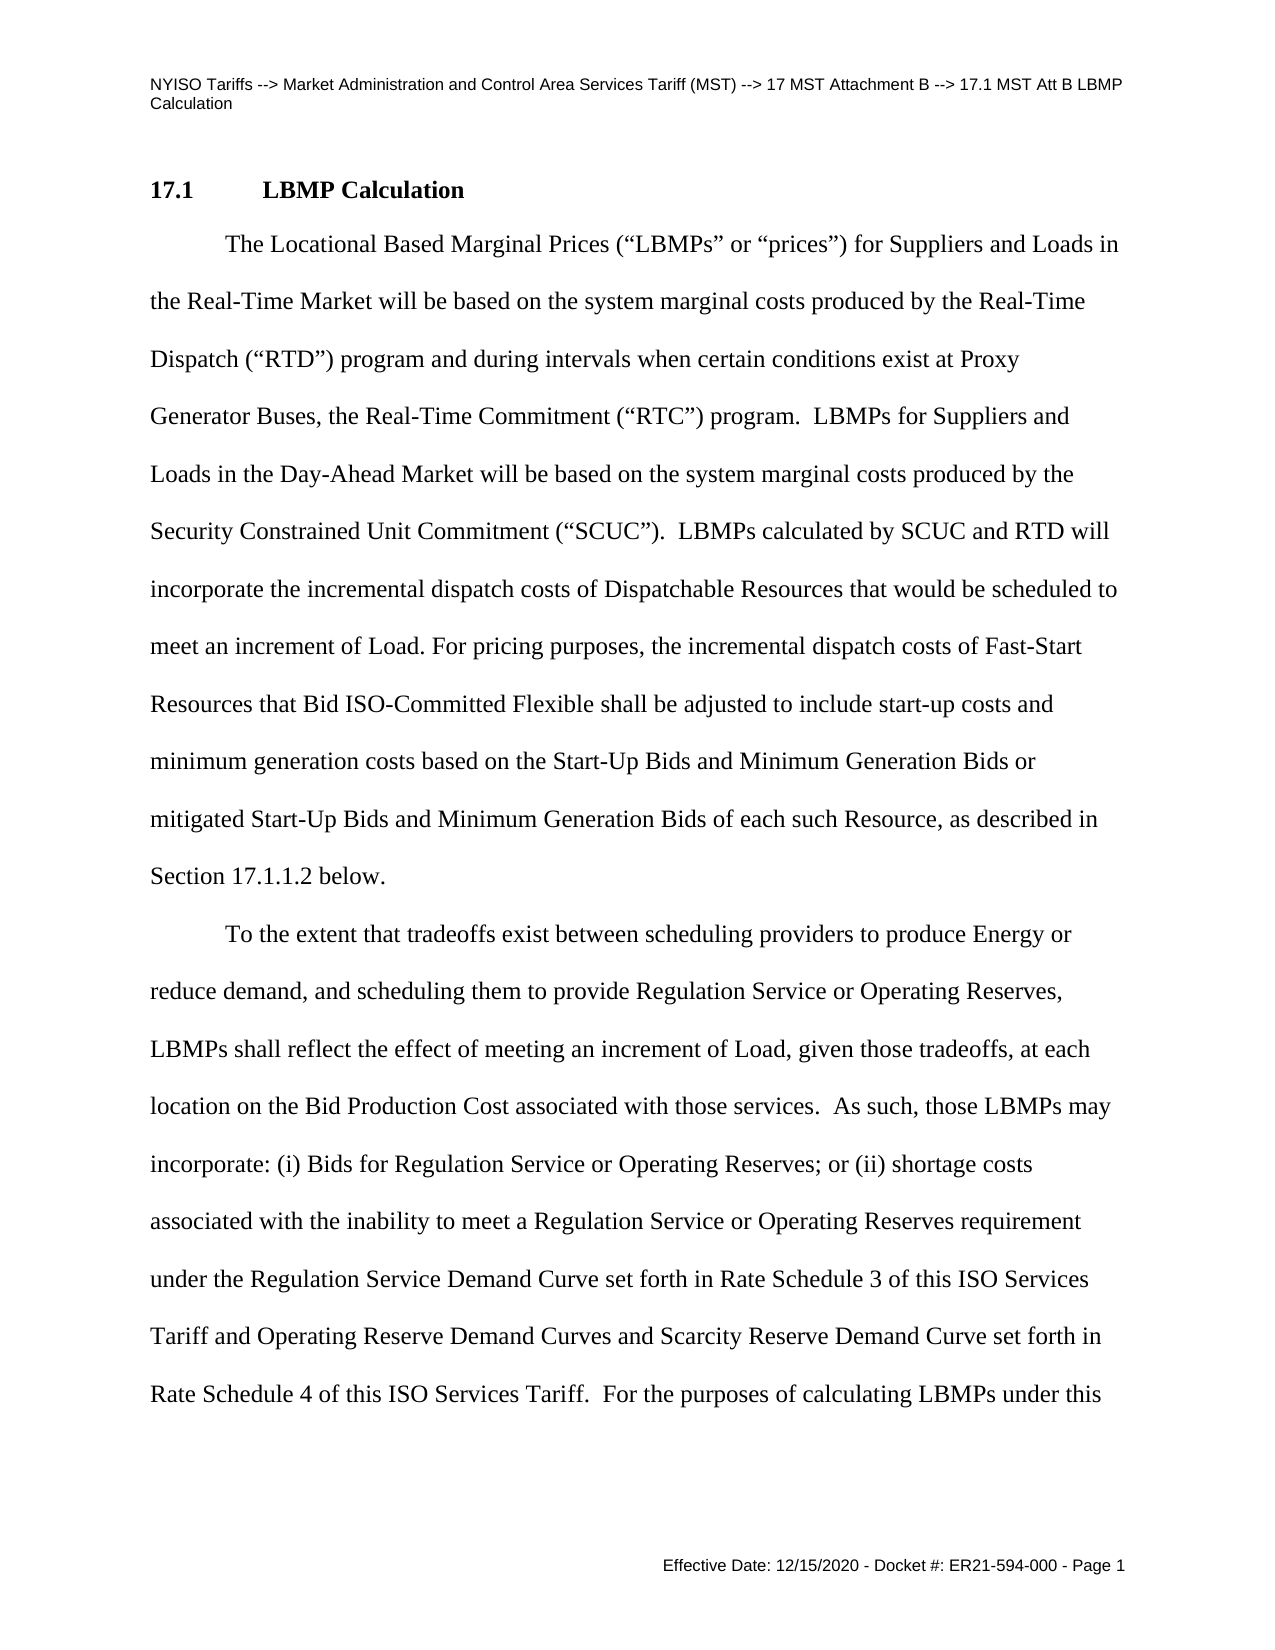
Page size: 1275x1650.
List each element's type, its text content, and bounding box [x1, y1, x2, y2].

text The Locational Based Marginal Prices (“LBMPs” or “prices”) for Suppliers and Loads in the Real-Time Market will be based on the system marginal costs produced by the Real-Time Dispatch (“RTD”) program and during intervals when certain conditions exist at Proxy Generator Buses, the Real-Time Commitment (“RTC”) program. LBMPs for Suppliers and Loads in the Day-Ahead Market will be based on the system marginal costs produced by the Security Constrained Unit Commitment (“SCUC”). LBMPs calculated by SCUC and RTD will incorporate the incremental dispatch costs of Dispatchable Resources that would be scheduled to meet an increment of Load. For pricing purposes, the incremental dispatch costs of Fast-Start Resources that Bid ISO-Committed Flexible shall be adjusted to include start-up costs and minimum generation costs based on the Start-Up Bids and Minimum Generation Bids or mitigated Start-Up Bids and Minimum Generation Bids of each such Resource, as described in Section 17.1.1.2 below. [150, 229, 1125, 890]
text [150, 919, 1125, 1407]
subtitle 17.1 LBMP Calculation [150, 175, 1123, 204]
